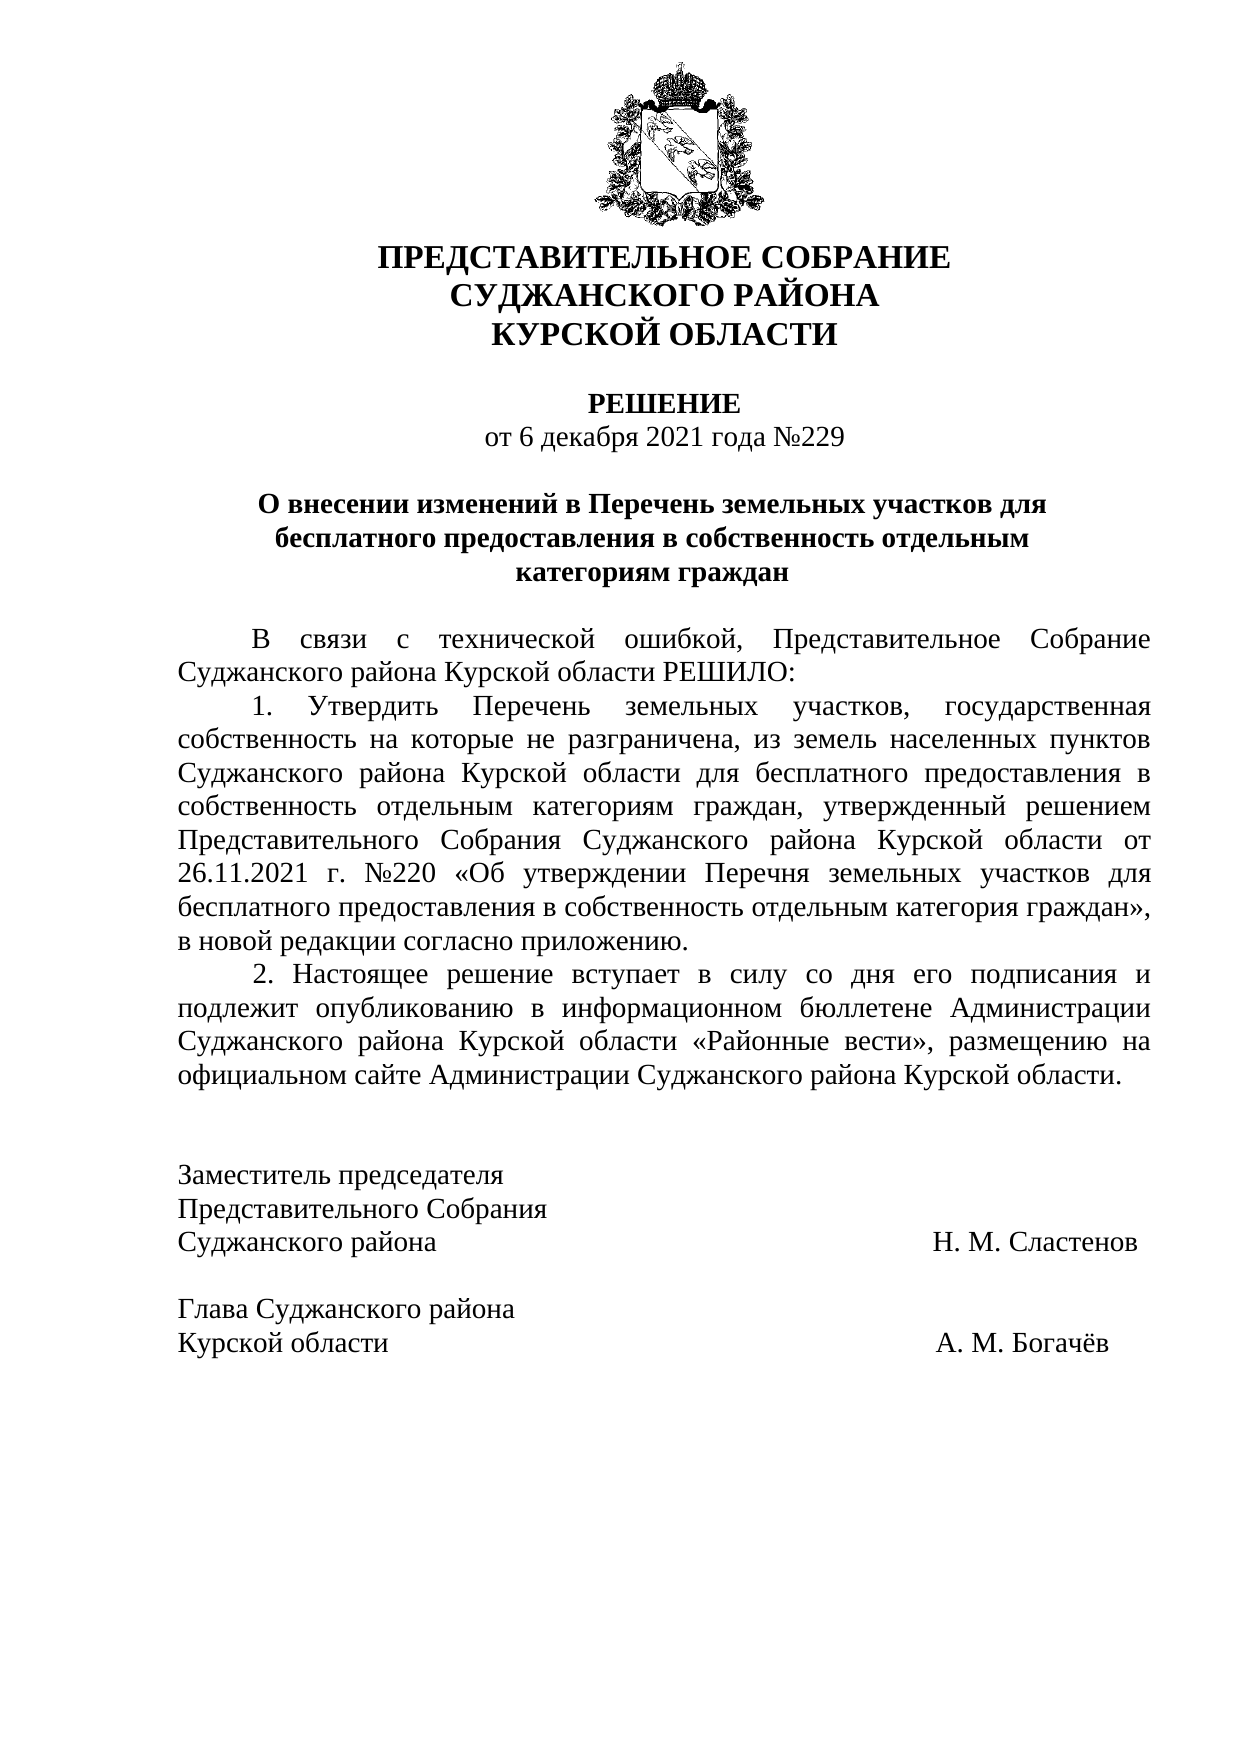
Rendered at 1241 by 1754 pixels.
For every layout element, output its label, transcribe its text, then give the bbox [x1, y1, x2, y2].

picture [589, 61, 769, 230]
text КУРСКОЙ ОБЛАСТИ [177, 314, 1152, 352]
text О внесении изменений в Перечень земельных участков для бесплатного предоставления в собственность отдельным [177, 487, 1127, 554]
text 1. Утвердить Перечень земельных участков, государственная собственность на которые не разграничена, из земель населенных пунктов Суджанского района Курской области для бесплатного предоставления в собственность отдельным категориям граждан, утвержденный решением Представительного Собрания Суджанского района Курской области от 26.11.2021 г. №220 «Об утверждении Перечня земельных участков для бесплатного предоставления в собственность отдельным категория граждан», в новой редакции согласно приложению. [177, 688, 1152, 956]
text В связи с технической ошибкой, Представительное Собрание Суджанского района Курской области РЕШИЛО: [177, 621, 1152, 688]
text ПРЕДСТАВИТЕЛЬНОЕ СОБРАНИЕ [177, 237, 1152, 276]
text Представительного Собрания [177, 1191, 1152, 1224]
text категориям граждан [177, 554, 1127, 587]
subtitle РЕШЕНИЕ [177, 386, 1152, 419]
text Глава Суджанского района [177, 1292, 1152, 1325]
text СУДЖАНСКОГО РАЙОНА [177, 276, 1152, 314]
text 2. Настоящее решение вступает в силу со дня его подписания и подлежит опубликованию в информационном бюллетене Администрации Суджанского района Курской области «Районные вести», размещению на официальном сайте Администрации Суджанского района Курской области. [177, 956, 1152, 1090]
text от 6 декабря 2021 года №229 [177, 419, 1152, 453]
text Заместитель председателя [177, 1157, 1152, 1191]
text Суджанского района Н. М. Сластенов [177, 1224, 1152, 1258]
text Курской области А. М. Богачёв [177, 1325, 1152, 1359]
